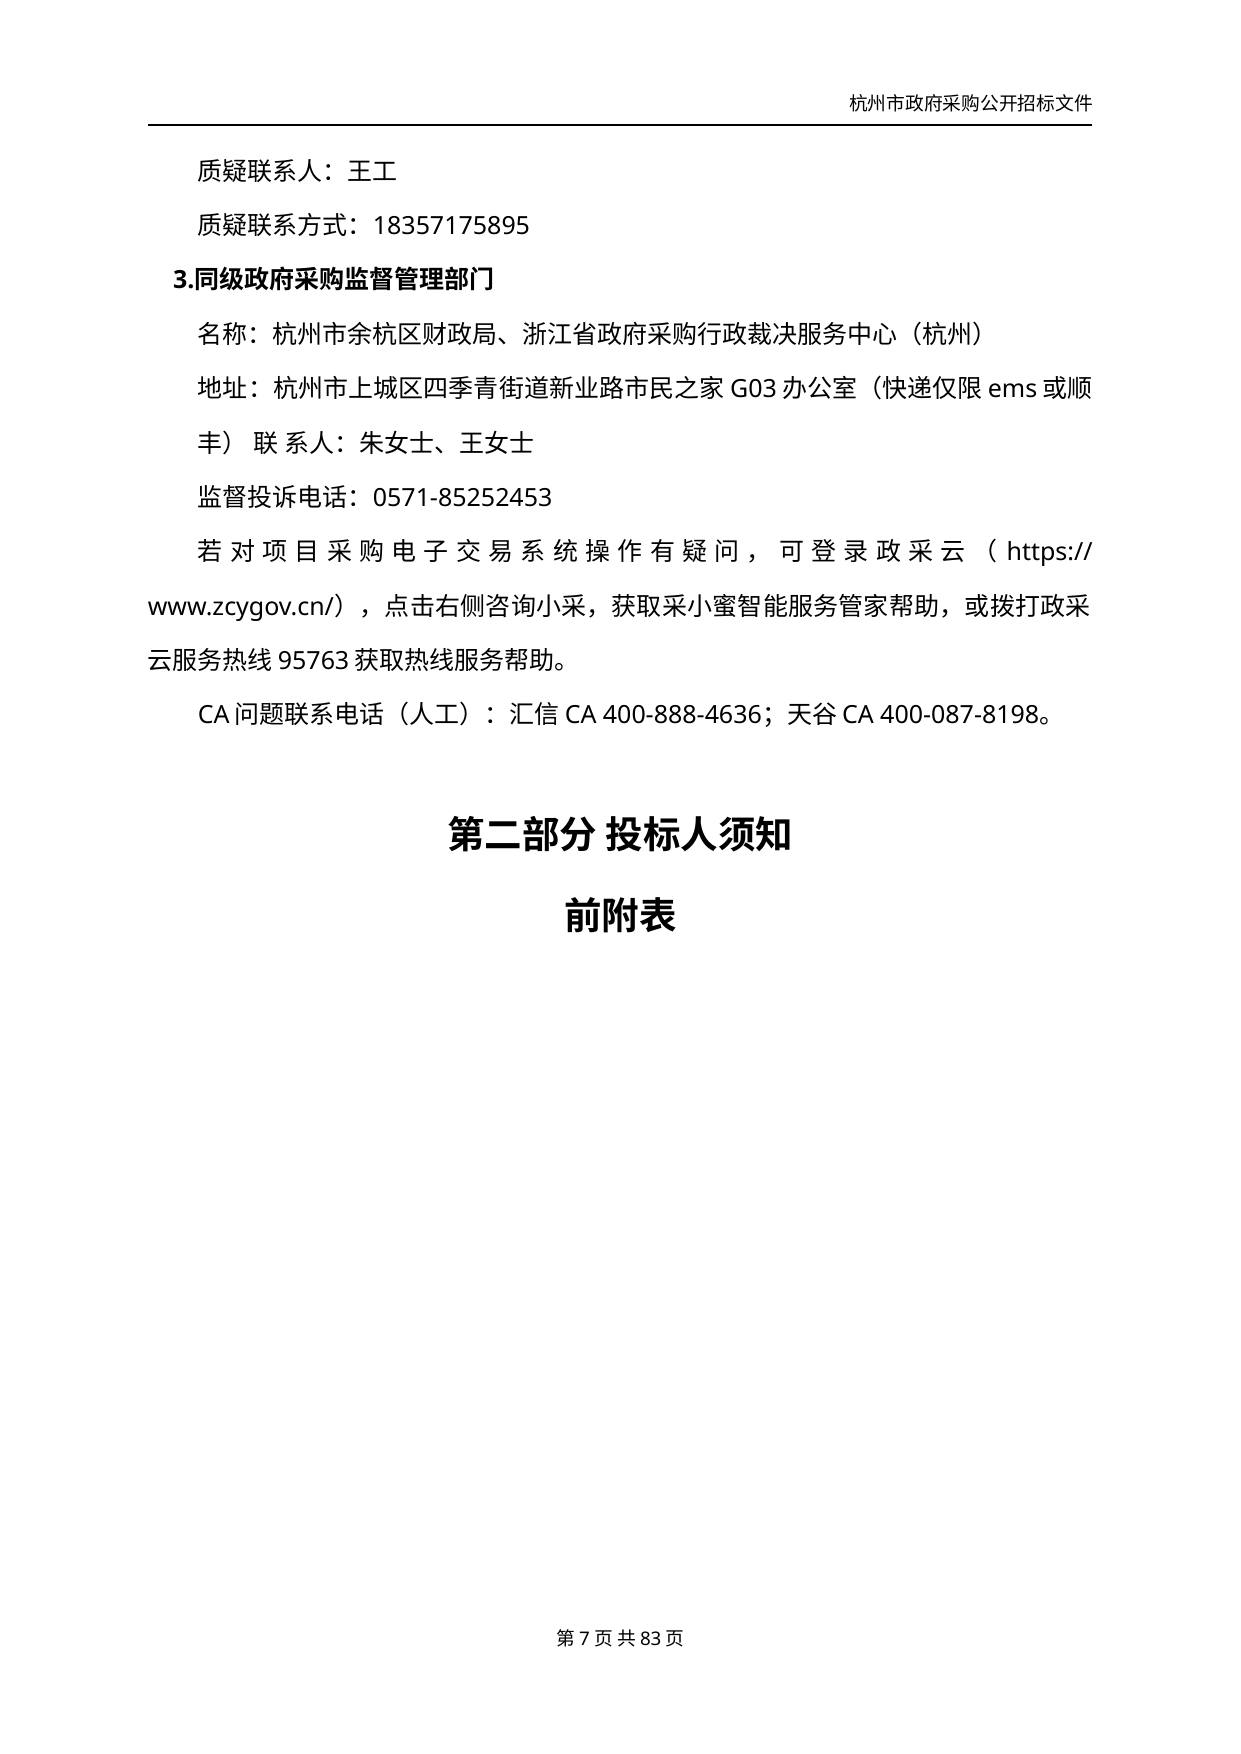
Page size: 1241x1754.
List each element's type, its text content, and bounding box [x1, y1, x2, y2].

text 名称：杭州市余杭区财政局、浙江省政府采购行政裁决服务中心（杭州） [148, 314, 1092, 351]
text 若对项目采购电子交易系统操作有疑问，可登录政采云（https://www.zcygov.cn/），点击右侧咨询小采，获取采小蜜智能服务管家帮助，或拨打政采云服务热线95763获取热线服务帮助。 [148, 532, 1092, 677]
list 前附表 [148, 886, 1092, 940]
text 监督投诉电话：0571-85252453 [148, 477, 1092, 514]
text 质疑联系人：王工 [198, 151, 1092, 187]
text 质疑联系方式：18357175895 [198, 206, 1092, 242]
subtitle 投标人须知 [148, 805, 1092, 859]
text 地址：杭州市上城区四季青街道新业路市民之家G03办公室（快递仅限ems或顺丰） 联 系人：朱女士、王女士 [198, 369, 1092, 459]
list 3.同级政府采购监督管理部门 [148, 260, 1092, 296]
text CA问题联系电话（人工）：汇信CA 400-888-4636；天谷CA 400-087-8198。 [148, 695, 1092, 731]
